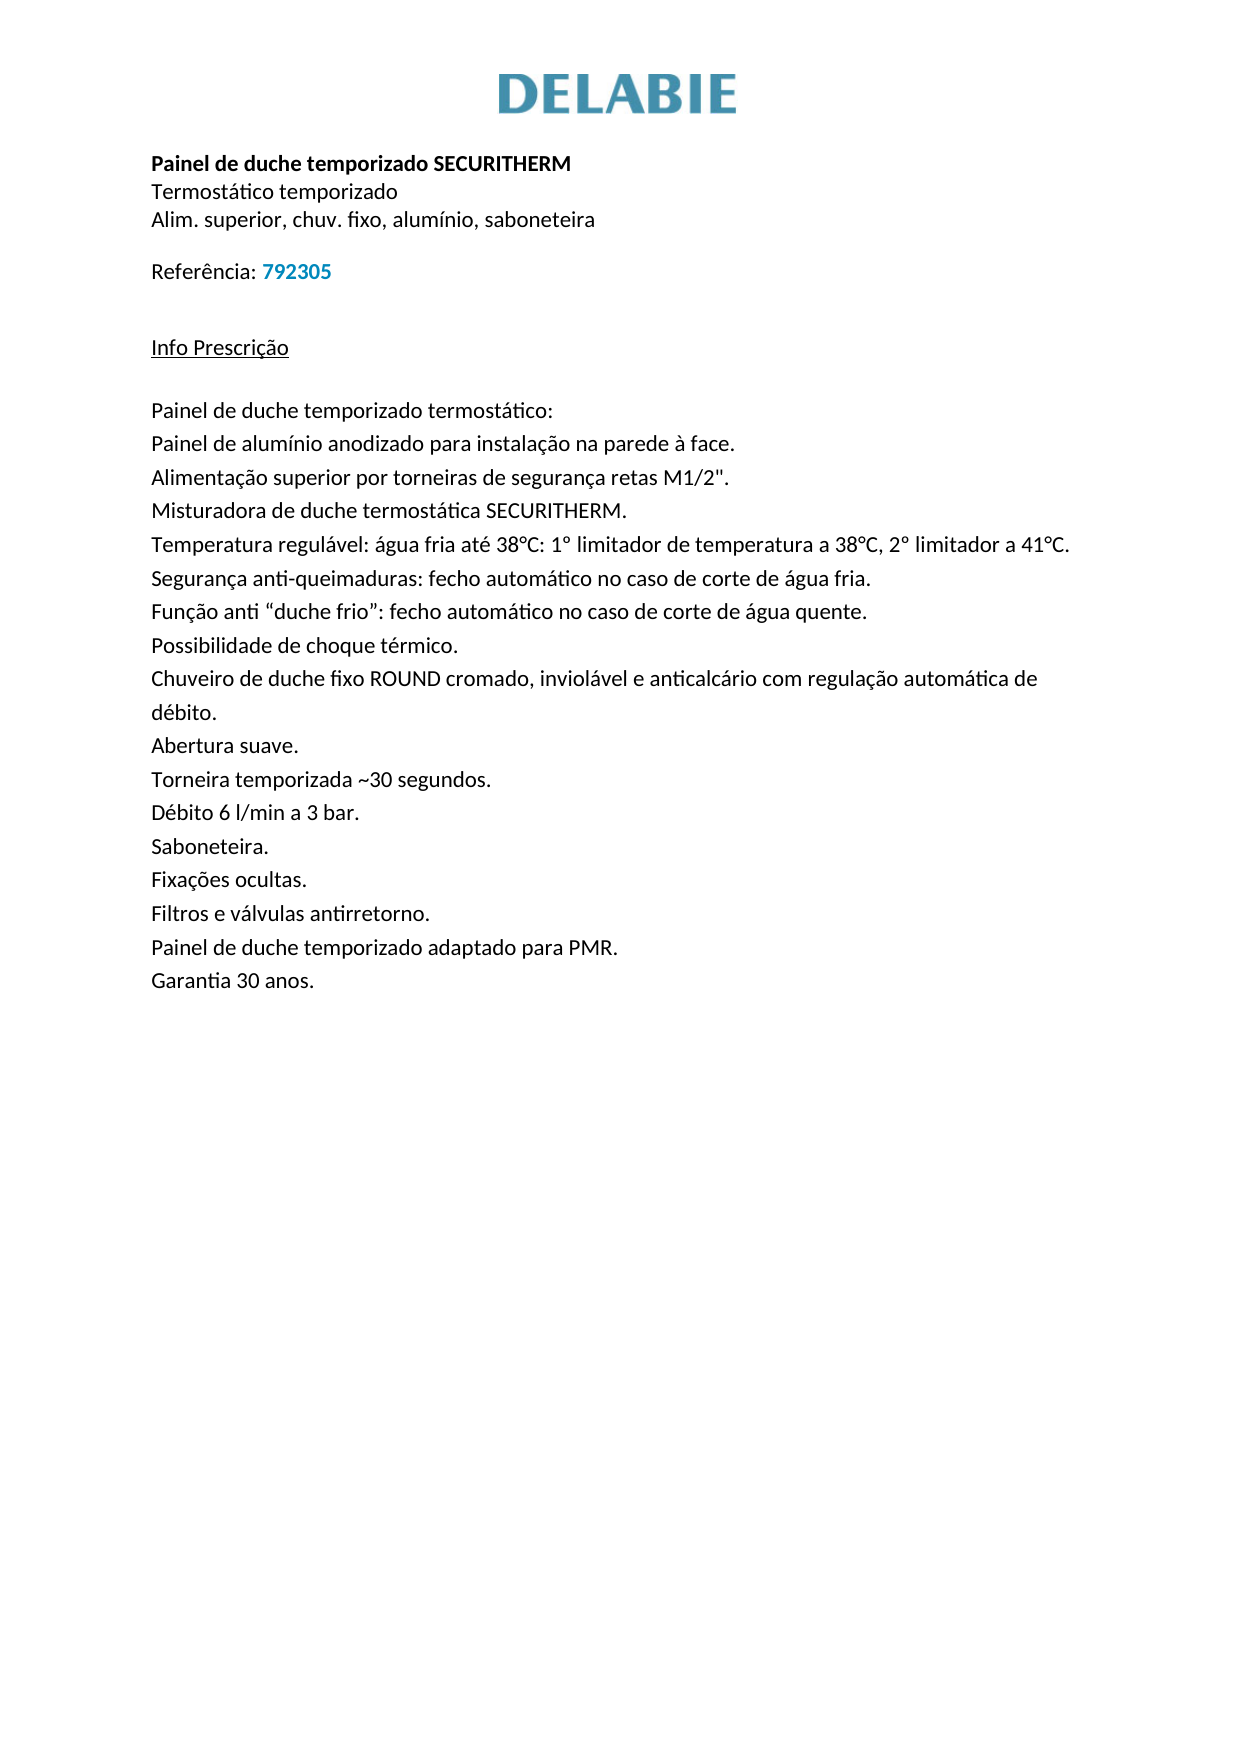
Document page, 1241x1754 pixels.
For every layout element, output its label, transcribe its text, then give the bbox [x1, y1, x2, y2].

text Débito 6 l/min a 3 bar. [151, 798, 1084, 827]
text Garantia 30 anos. [151, 966, 1084, 994]
text Misturadora de duche termostática SECURITHERM. [151, 497, 1084, 525]
text Saboneteira. [151, 832, 1084, 860]
picture [497, 74, 738, 114]
text Torneira temporizada ~30 segundos. [151, 765, 1084, 793]
text Painel de duche temporizado adaptado para PMR. [151, 933, 1084, 961]
text Função anti “duche frio”: fecho automático no caso de corte de água quente. [151, 597, 1084, 625]
text Fixações ocultas. [151, 866, 1084, 894]
text Painel de duche temporizado SECURITHERM [151, 149, 1084, 177]
text Info Prescrição [151, 333, 1084, 361]
text Painel de alumínio anodizado para instalação na parede à face. [151, 429, 1084, 458]
text Termostático temporizado [151, 177, 1084, 205]
text Painel de duche temporizado termostático: [151, 396, 1084, 424]
text Segurança anti-queimaduras: fecho automático no caso de corte de água fria. [151, 564, 1084, 592]
text Alim. superior, chuv. fixo, alumínio, saboneteira [151, 205, 1084, 233]
text Temperatura regulável: água fria até 38°C: 1º limitador de temperatura a 38°C, 2º limitador a 41°C. [151, 530, 1084, 558]
text Abertura suave. [151, 731, 1084, 759]
text Chuveiro de duche fixo ROUND cromado, inviolável e anticalcário com regulação automática de débito. [151, 664, 1084, 726]
text Alimentação superior por torneiras de segurança retas M1/2". [151, 463, 1084, 491]
text Referência: 792305 [151, 257, 1084, 285]
text Filtros e válvulas antirretorno. [151, 899, 1084, 927]
text Possibilidade de choque térmico. [151, 631, 1084, 659]
